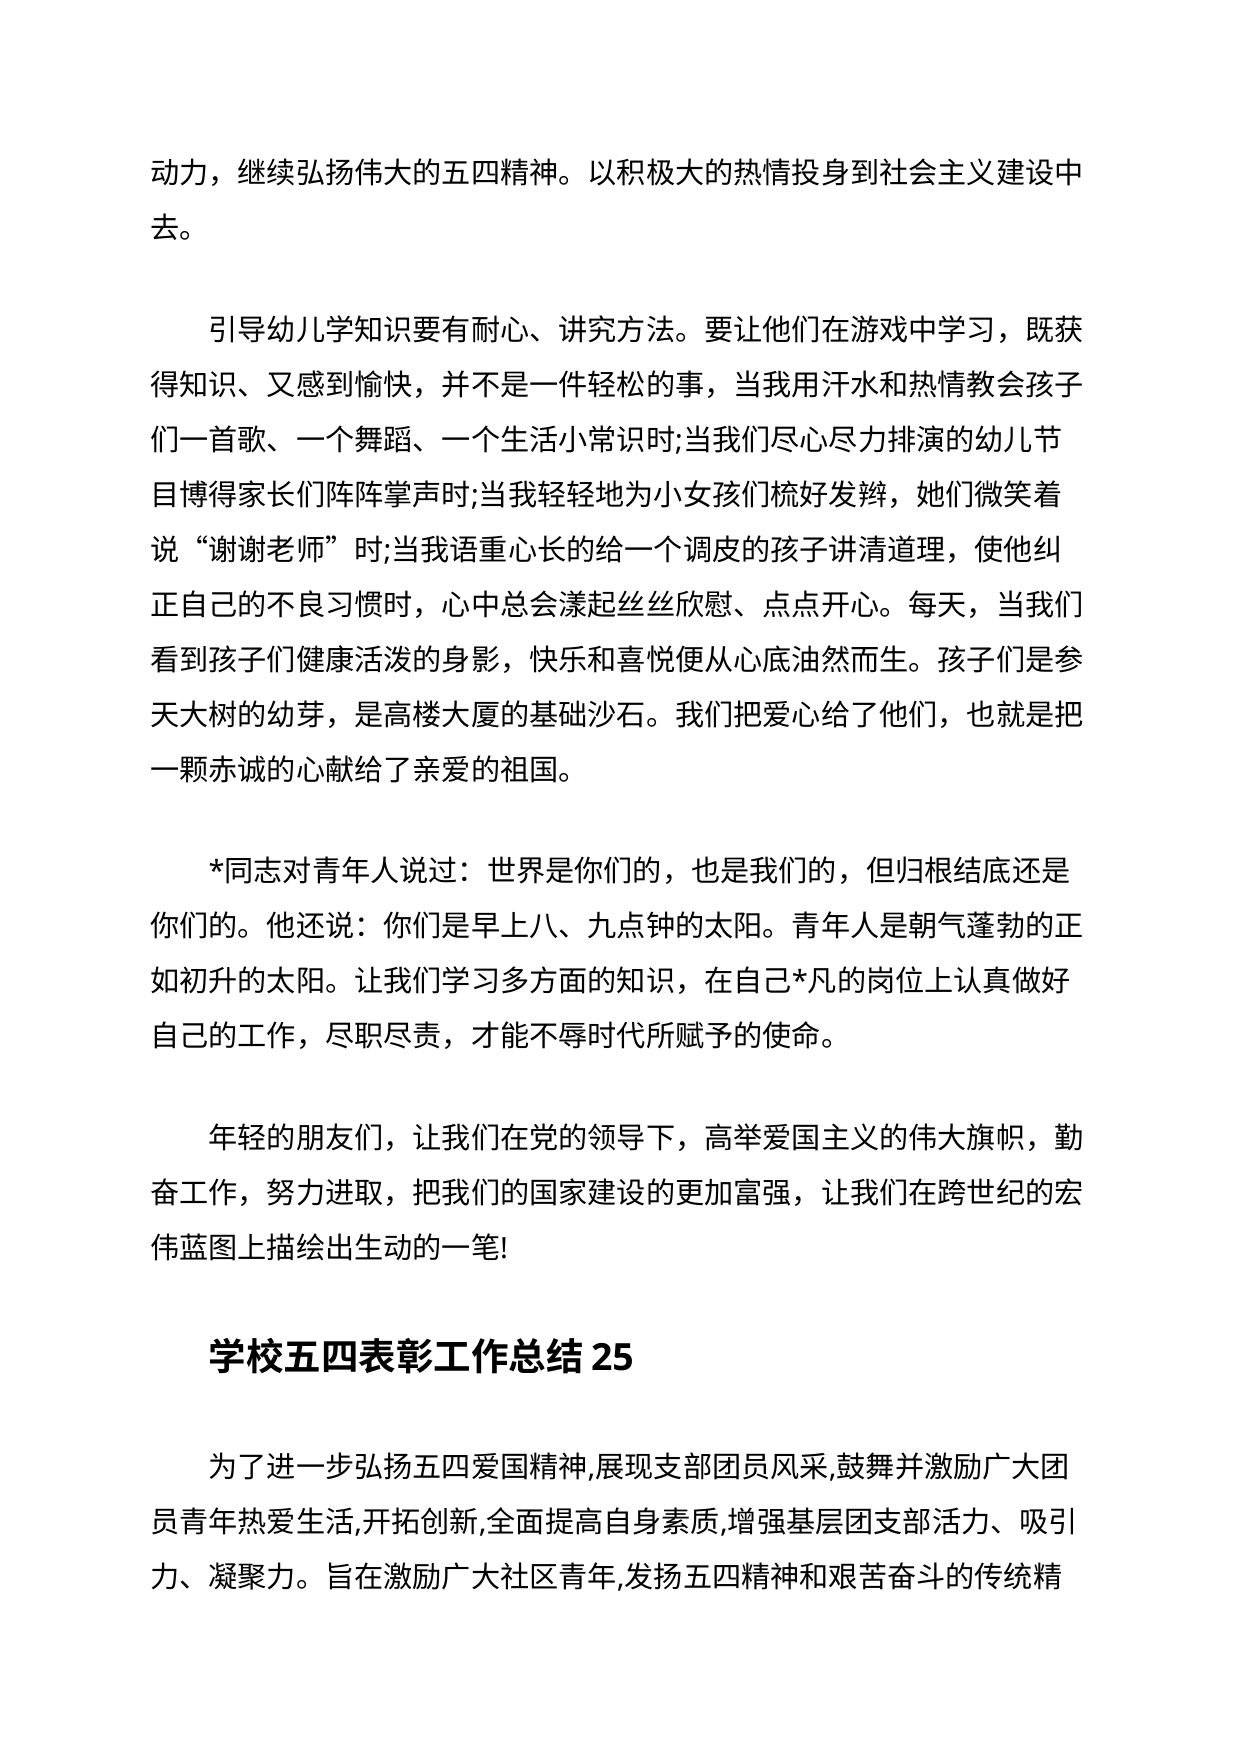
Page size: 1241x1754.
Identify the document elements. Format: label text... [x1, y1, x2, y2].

text 引导幼儿学知识要有耐心、讲究方法。要让他们在游戏中学习，既获得知识、又感到愉快，并不是一件轻松的事，当我用汗水和热情教会孩子们一首歌、一个舞蹈、一个生活小常识时;当我们尽心尽力排演的幼儿节目博得家长们阵阵掌声时;当我轻轻地为小女孩们梳好发辫，她们微笑着说“谢谢老师”时;当我语重心长的给一个调皮的孩子讲清道理，使他纠正自己的不良习惯时，心中总会漾起丝丝欣慰、点点开心。每天，当我们看到孩子们健康活泼的身影，快乐和喜悦便从心底油然而生。孩子们是参天大树的幼芽，是高楼大厦的基础沙石。我们把爱心给了他们，也就是把一颗赤诚的心献给了亲爱的祖国。 [150, 307, 1090, 788]
text *同志对青年人说过：世界是你们的，也是我们的，但归根结底还是你们的。他还说：你们是早上八、九点钟的太阳。青年人是朝气蓬勃的正如初升的太阳。让我们学习多方面的知识，在自己*凡的岗位上认真做好自己的工作，尽职尽责，才能不辱时代所赋予的使命。 [150, 848, 1090, 1055]
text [150, 1444, 1090, 1596]
text 学校五四表彰工作总结25 [150, 1326, 1090, 1381]
text 年轻的朋友们，让我们在党的领导下，高举爱国主义的伟大旗帜，勤奋工作，努力进取，把我们的国家建设的更加富强，让我们在跨世纪的宏伟蓝图上描绘出生动的一笔! [150, 1114, 1090, 1267]
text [150, 150, 1090, 247]
